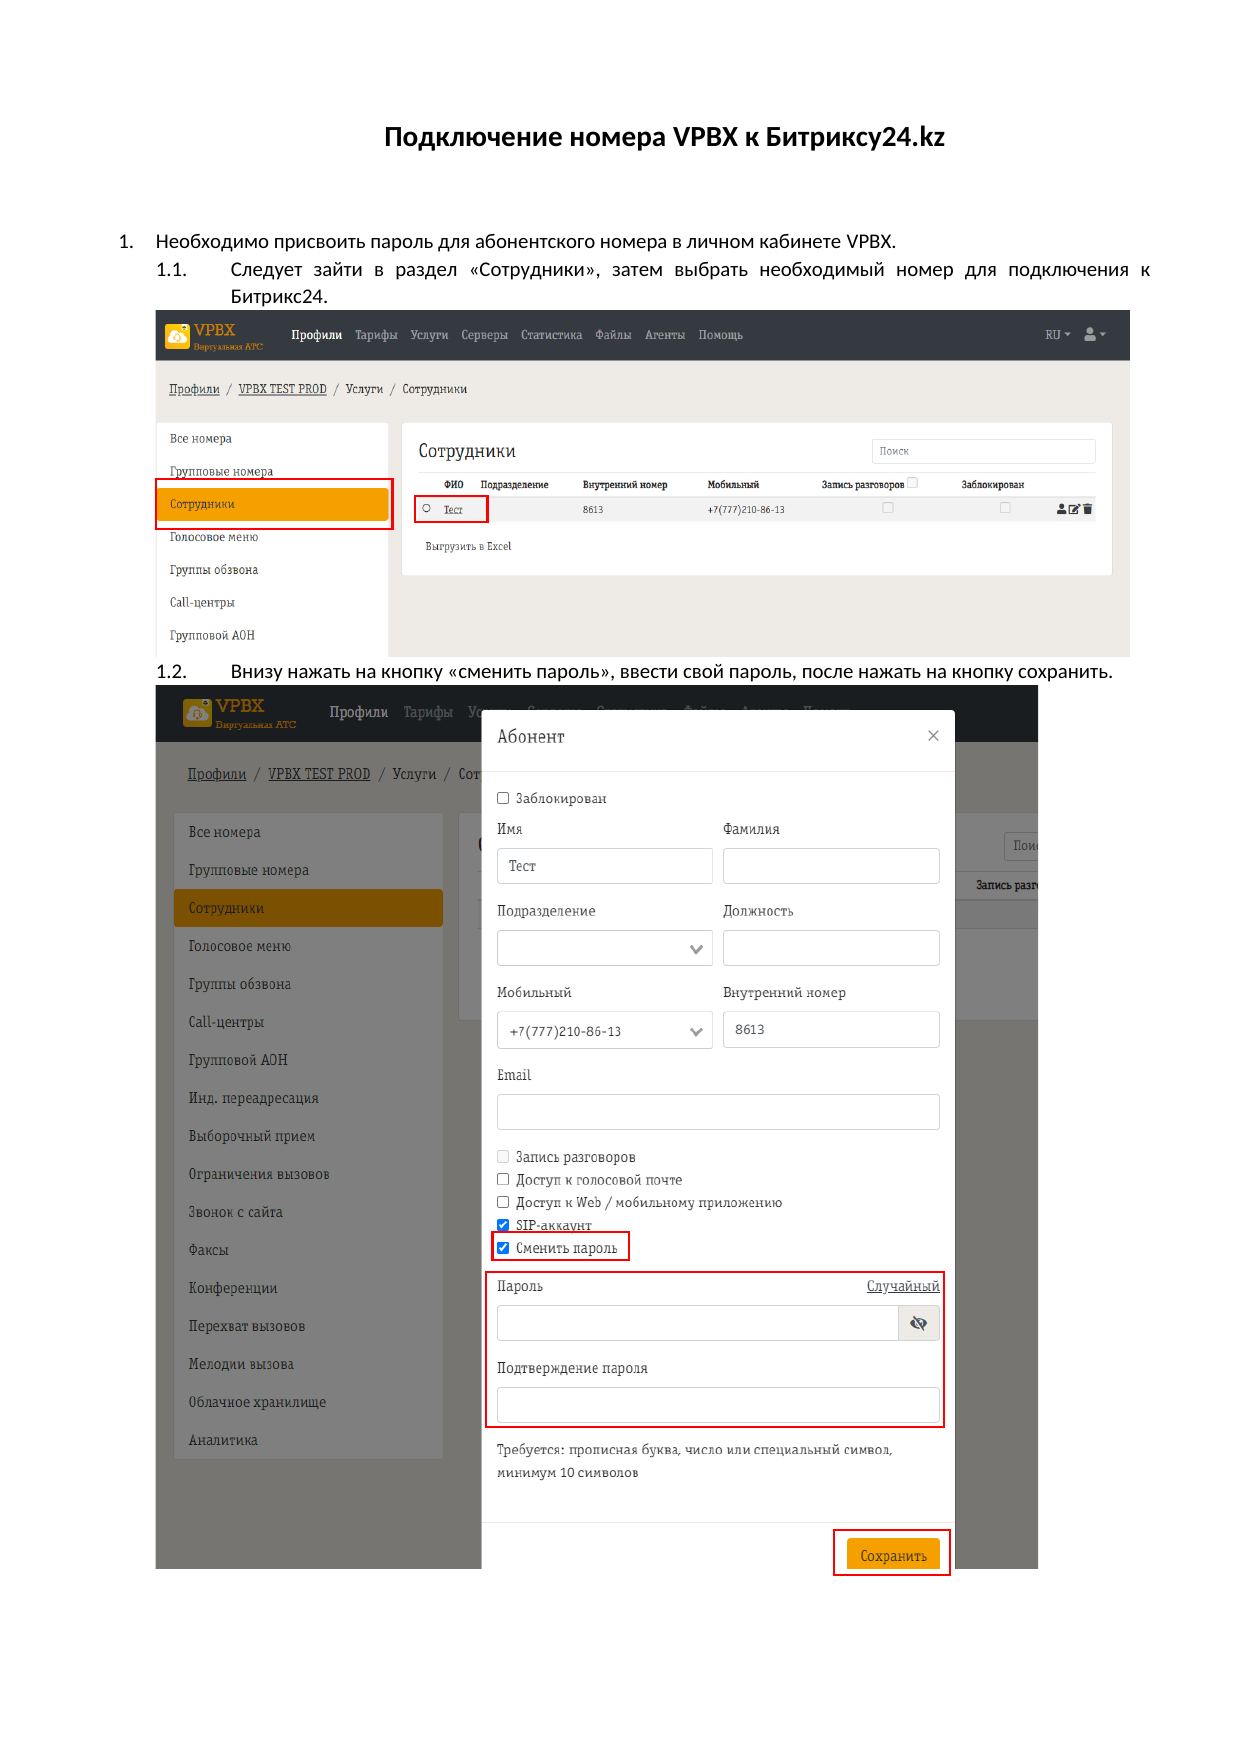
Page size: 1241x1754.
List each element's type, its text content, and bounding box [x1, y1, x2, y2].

picture [835, 1531, 949, 1569]
list Внизу нажать на кнопку «сменить пароль», ввести свой пароль, после нажать на кнопку сохранить. [156, 658, 1152, 684]
text Подключение номера VPBX к Битриксу24.kz [177, 118, 1152, 154]
picture [157, 480, 391, 528]
list Следует зайти в раздел «Сотрудники», затем выбрать необходимый номер для подключения к Битрикс24. [156, 256, 1152, 308]
picture [155, 685, 1039, 1569]
picture [155, 310, 1130, 657]
list Необходимо присвоить пароль для абонентского номера в личном кабинете VPBX. [118, 228, 1152, 254]
